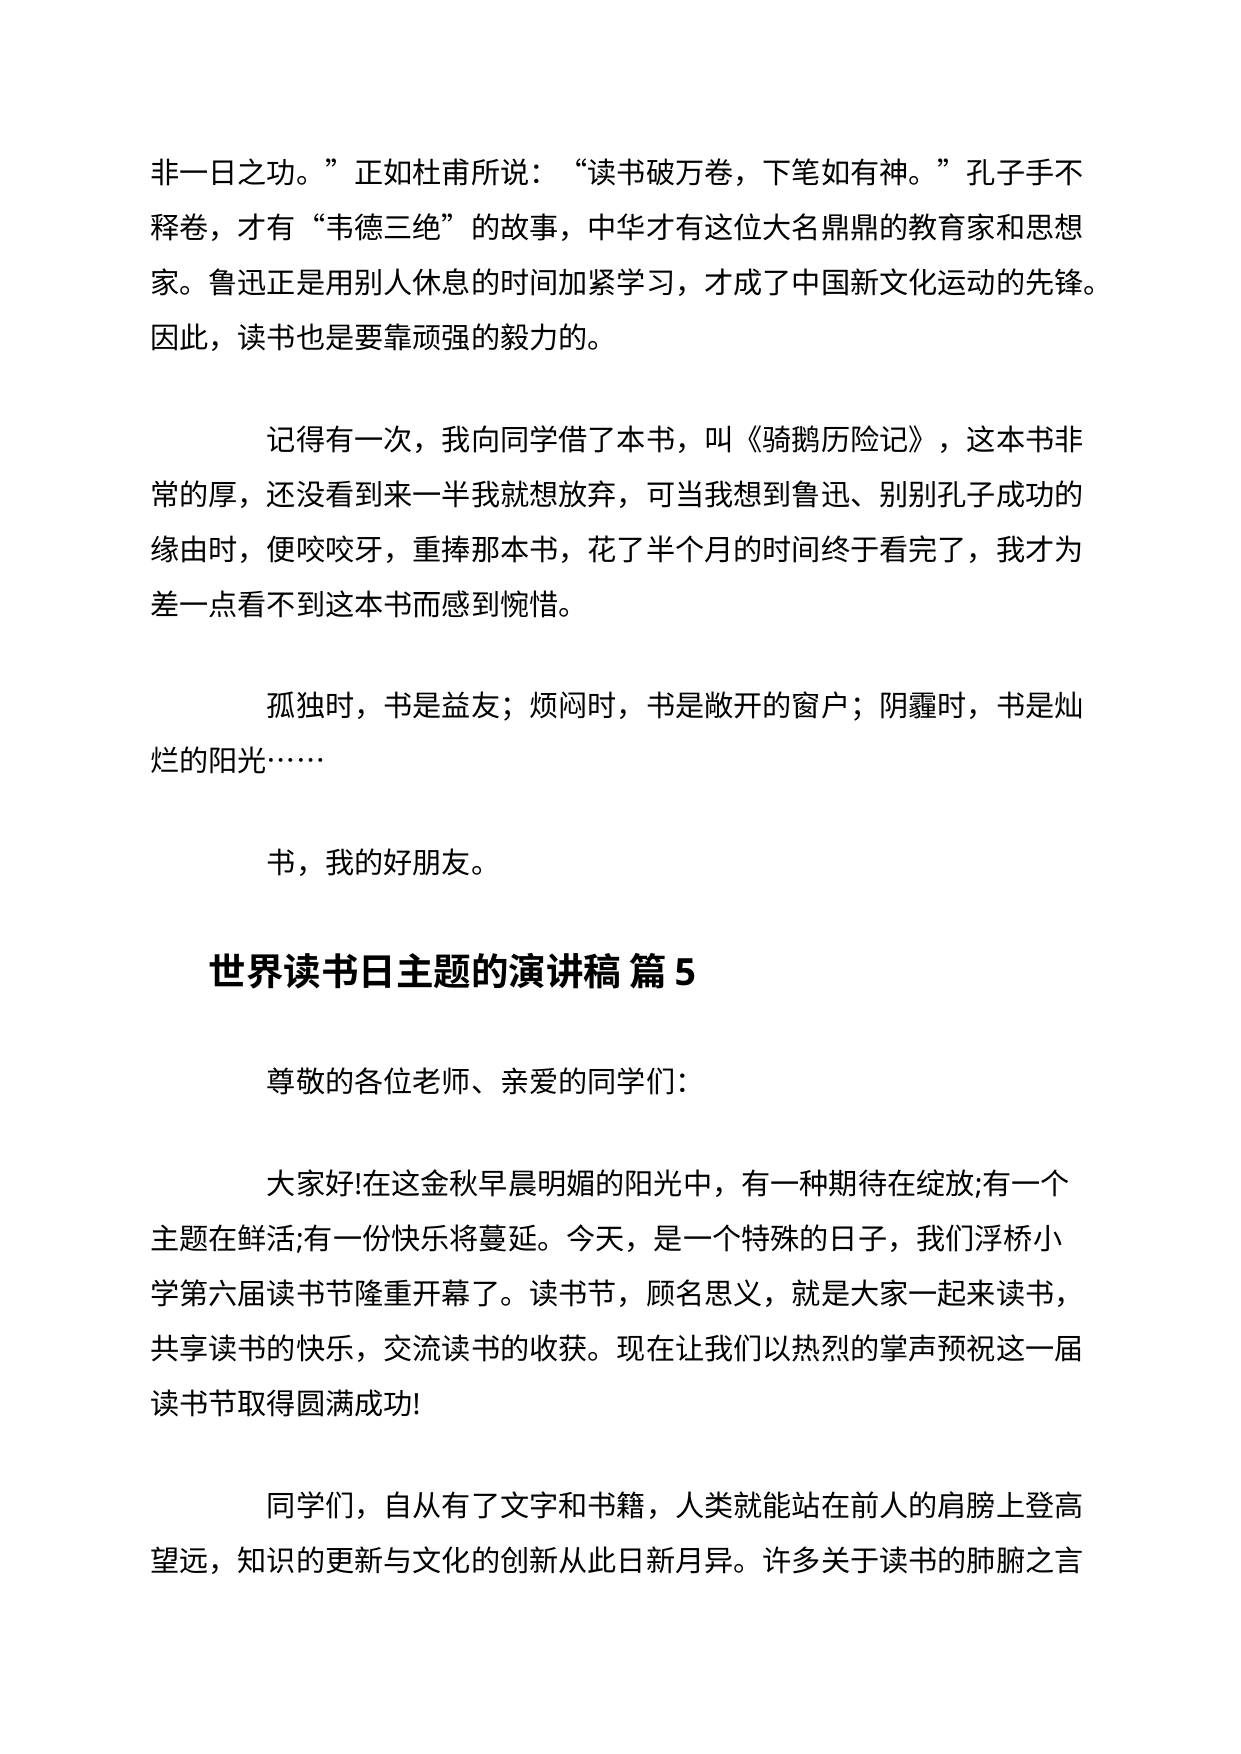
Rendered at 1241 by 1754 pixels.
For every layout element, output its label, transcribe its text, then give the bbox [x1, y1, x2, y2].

text 大家好!在这金秋早晨明媚的阳光中，有一种期待在绽放;有一个主题在鲜活;有一份快乐将蔓延。今天，是一个特殊的日子，我们浮桥小学第六届读书节隆重开幕了。读书节，顾名思义，就是大家一起来读书，共享读书的快乐，交流读书的收获。现在让我们以热烈的掌声预祝这一届读书节取得圆满成功! [150, 1161, 1090, 1423]
text 孤独时，书是益友；烦闷时，书是敞开的窗户；阴霾时，书是灿烂的阳光…… [150, 683, 1090, 780]
text 世界读书日主题的演讲稿 篇5 [150, 941, 1090, 996]
text 书，我的好朋友。 [150, 839, 1090, 882]
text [150, 1482, 1090, 1580]
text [150, 150, 1090, 357]
text 记得有一次，我向同学借了本书，叫《骑鹅历险记》，这本书非常的厚，还没看到来一半我就想放弃，可当我想到鲁迅、别别孔子成功的缘由时，便咬咬牙，重捧那本书，花了半个月的时间终于看完了，我才为差一点看不到这本书而感到惋惜。 [150, 416, 1090, 623]
text 尊敬的各位老师、亲爱的同学们： [150, 1059, 1090, 1101]
